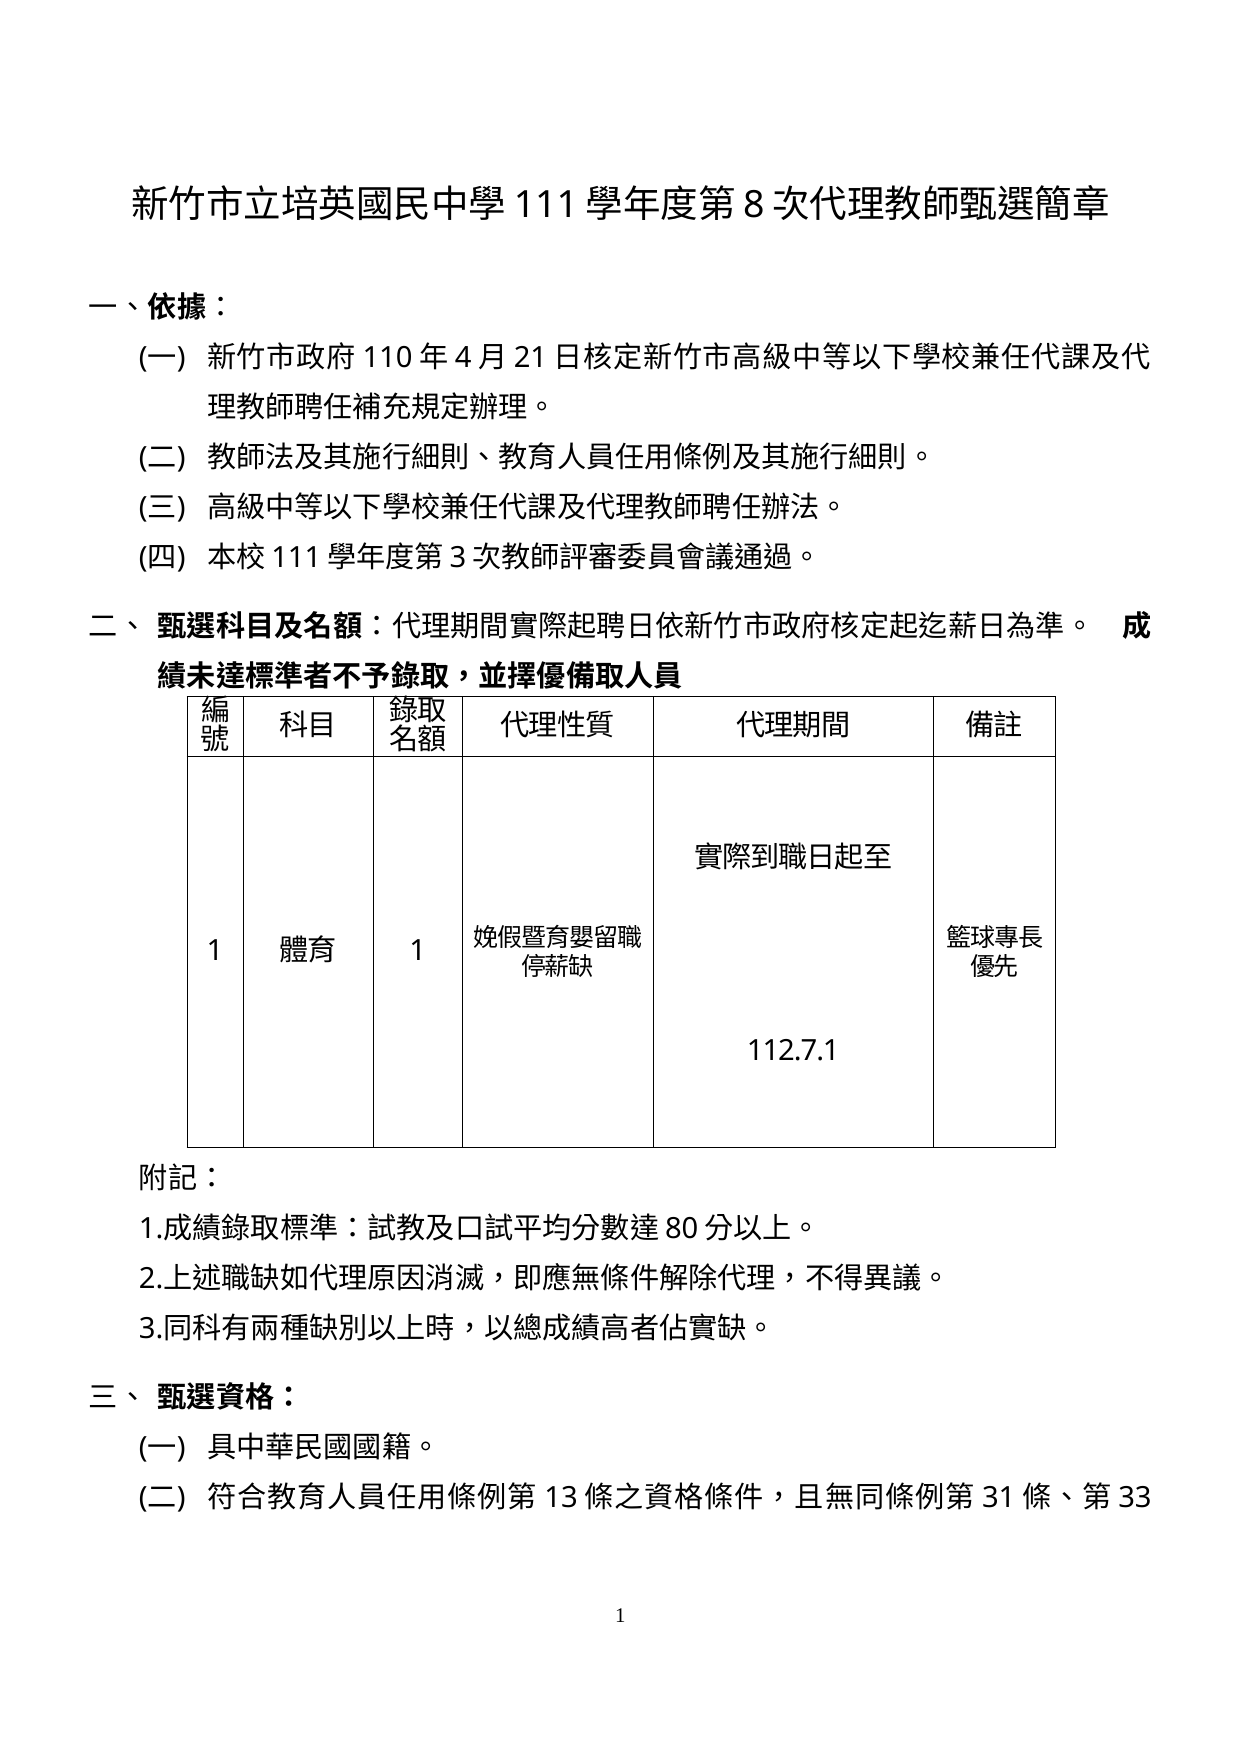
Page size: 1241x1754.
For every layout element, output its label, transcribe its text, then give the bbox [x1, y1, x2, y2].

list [139, 1467, 1152, 1517]
text 2.上述職缺如代理原因消滅，即應無條件解除代理，不得異議。 [89, 1248, 1152, 1298]
table_cell 體育 [244, 757, 373, 1147]
list 甄選資格： [89, 1367, 1152, 1417]
table_header 錄取 名額 [374, 697, 462, 756]
list 本校111學年度第3次教師評審委員會議通過。 [139, 527, 1152, 577]
list 依據： [89, 277, 1152, 327]
list 具中華民國國籍。 [139, 1417, 1152, 1467]
text 新竹市立培英國民中學111學年度第8次代理教師甄選簡章 [89, 177, 1152, 227]
text 1.成績錄取標準：試教及口試平均分數達80分以上。 [89, 1198, 1152, 1248]
table_header 備註 [934, 697, 1055, 756]
table_cell 1 [188, 757, 243, 1147]
table_header 編號 [188, 697, 243, 756]
table_header 科目 [244, 697, 373, 756]
table_cell 實際到職日起至112.7.1 [654, 757, 933, 1147]
table_header 代理性質 [463, 697, 653, 756]
list 甄選科目及名額：代理期間實際起聘日依新竹市政府核定起迄薪日為準。 成績未達標準者不予錄取，並擇優備取人員 [89, 596, 1152, 696]
table_cell 1 [374, 757, 462, 1147]
list 教師法及其施行細則、教育人員任用條例及其施行細則。 [139, 427, 1152, 477]
list 高級中等以下學校兼任代課及代理教師聘任辦法。 [139, 477, 1152, 527]
table_cell 娩假暨育嬰留職停薪缺 [463, 757, 653, 1147]
table_header 代理期間 [654, 697, 933, 756]
text 3.同科有兩種缺別以上時，以總成績高者佔實缺。 [89, 1298, 1152, 1348]
text 附記： [89, 1148, 1152, 1198]
table_cell 籃球專長優先 [934, 757, 1055, 1147]
list 新竹市政府110年4月21日核定新竹市高級中等以下學校兼任代課及代理教師聘任補充規定辦理。 [139, 327, 1152, 427]
